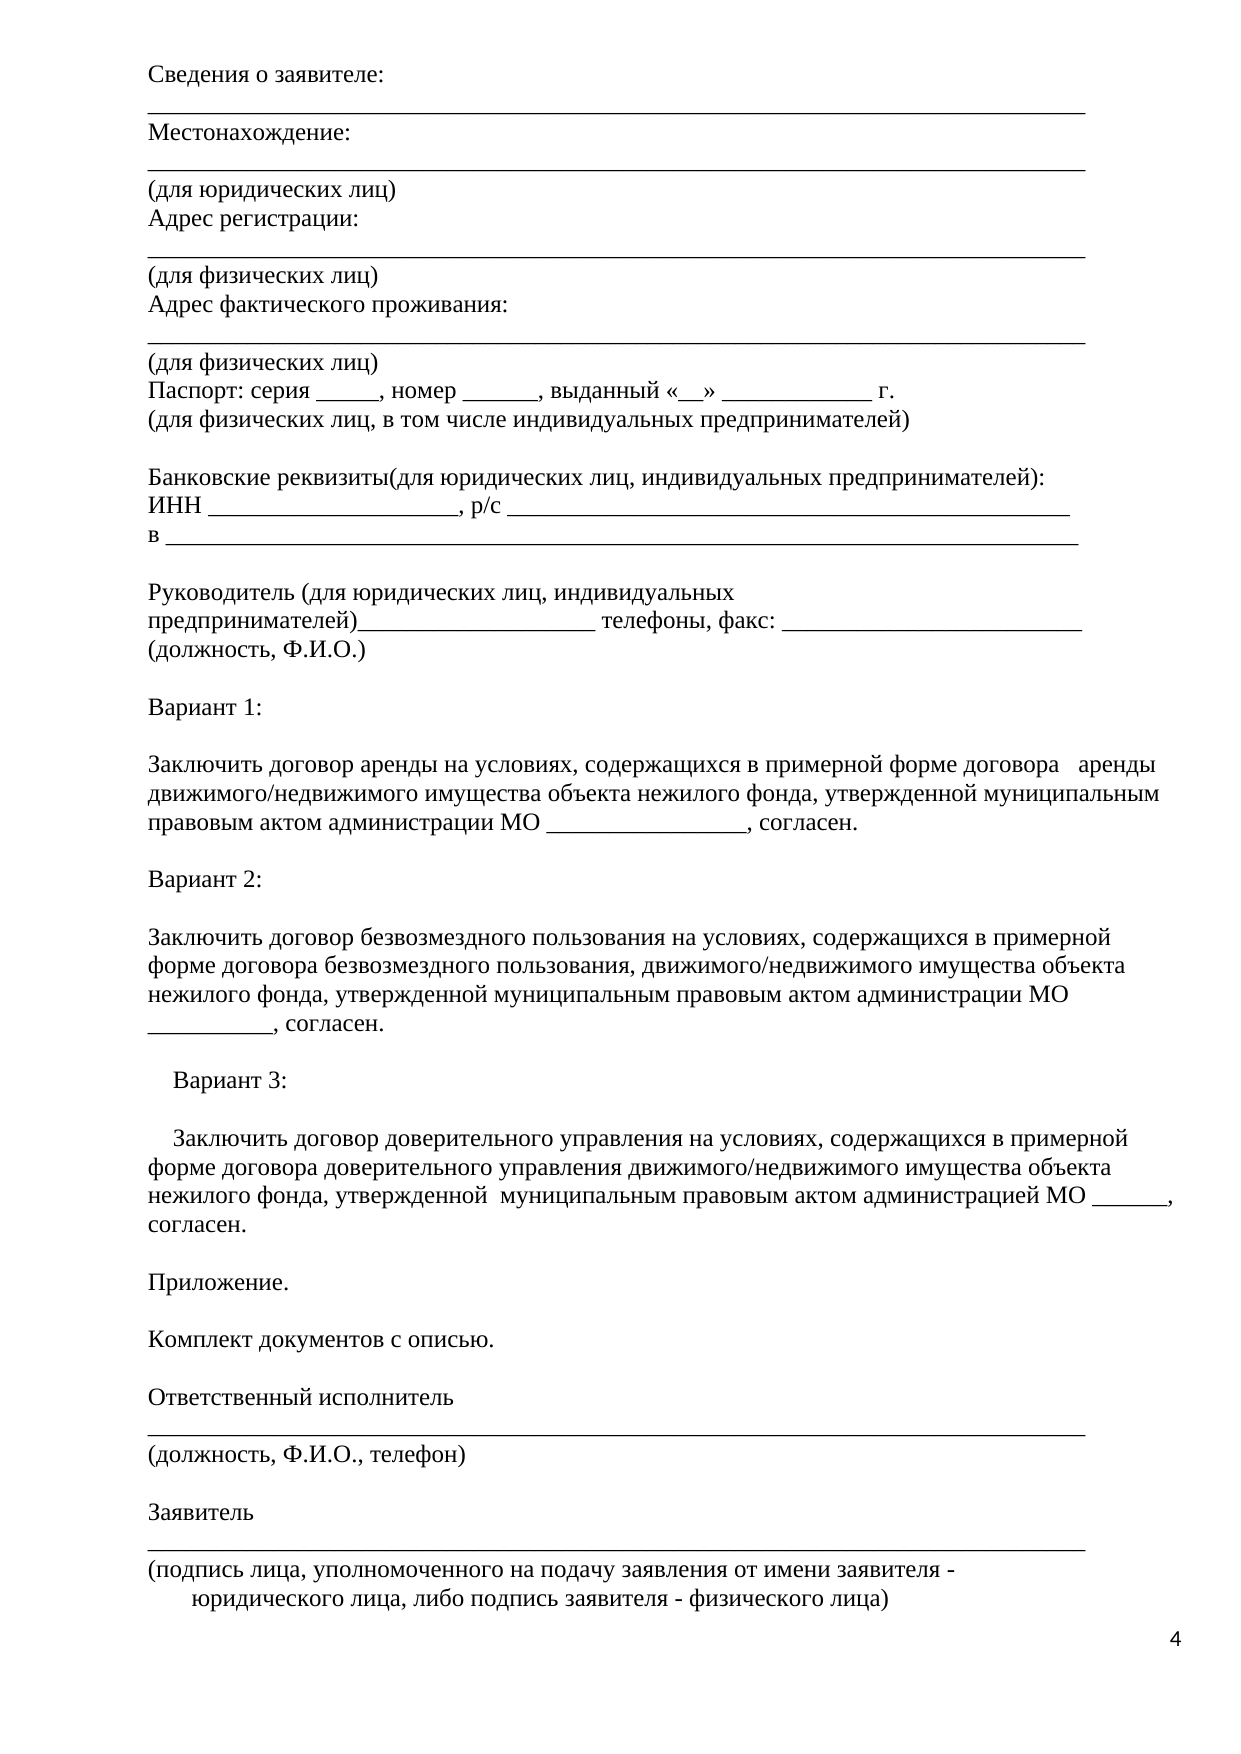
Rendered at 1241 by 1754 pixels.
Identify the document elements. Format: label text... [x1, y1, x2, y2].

text (для физических лиц) [148, 347, 1181, 375]
text Комплект документов с описью. [148, 1324, 1181, 1353]
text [148, 88, 1181, 117]
text (для физических лиц, в том числе индивидуальных предпринимателей) [148, 404, 1181, 433]
text Заявитель [148, 1497, 1181, 1525]
text Заключить договор безвозмездного пользования на условиях, содержащихся в примерной форме договора безвозмездного пользования, движимого/недвижимого имущества объекта нежилого фонда, утвержденной муниципальным правовым актом администрации МО __________, согласен. [148, 922, 1181, 1037]
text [148, 232, 1181, 260]
text (должность, Ф.И.О., телефон) [148, 1439, 1181, 1468]
text Руководитель (для юридических лиц, индивидуальных предпринимателей)___________________ телефоны, факс: ________________________ [148, 577, 1181, 634]
text (подпись лица, уполномоченного на подачу заявления от имени заявителя - [148, 1554, 1181, 1583]
text в _________________________________________________________________________ [148, 519, 1181, 548]
text Адрес фактического проживания: [148, 289, 1181, 318]
text Вариант 3: [148, 1065, 1181, 1094]
text Ответственный исполнитель [148, 1382, 1181, 1410]
text Вариант 2: [148, 864, 1181, 893]
text ___________________________________________________________________________ [148, 1410, 1181, 1439]
text (должность, Ф.И.О.) [148, 634, 1181, 663]
text Вариант 1: [148, 692, 1181, 720]
text Адрес регистрации: [148, 203, 1181, 232]
text Приложение. [148, 1267, 1181, 1295]
text Заключить договор доверительного управления на условиях, содержащихся в примерной форме договора доверительного управления движимого/недвижимого имущества объекта нежилого фонда, утвержденной муниципальным правовым актом администрацией МО ______, [148, 1123, 1181, 1209]
text (для юридических лиц) [148, 174, 1181, 203]
text Паспорт: серия _____, номер ______, выданный «__» ____________ г. [148, 375, 1181, 404]
text согласен. [148, 1209, 1181, 1238]
text (для физических лиц) [148, 260, 1181, 289]
text ___________________________________________________________________________ [148, 318, 1181, 347]
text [148, 145, 1181, 174]
text ИНН ____________________, р/с _____________________________________________ [148, 490, 1181, 519]
text Банковские реквизиты(для юридических лиц, индивидуальных предпринимателей): [148, 462, 1181, 490]
text Заключить договор аренды на условиях, содержащихся в примерной форме договора аренды движимого/недвижимого имущества объекта нежилого фонда, утвержденной муниципальным правовым актом администрации МО ________________, согласен. [148, 749, 1181, 835]
text юридического лица, либо подпись заявителя - физического лица) [148, 1583, 1181, 1612]
text ___________________________________________________________________________ [148, 1525, 1181, 1554]
text Сведения о заявителе: [148, 59, 1181, 88]
text Местонахождение: [148, 117, 1181, 145]
